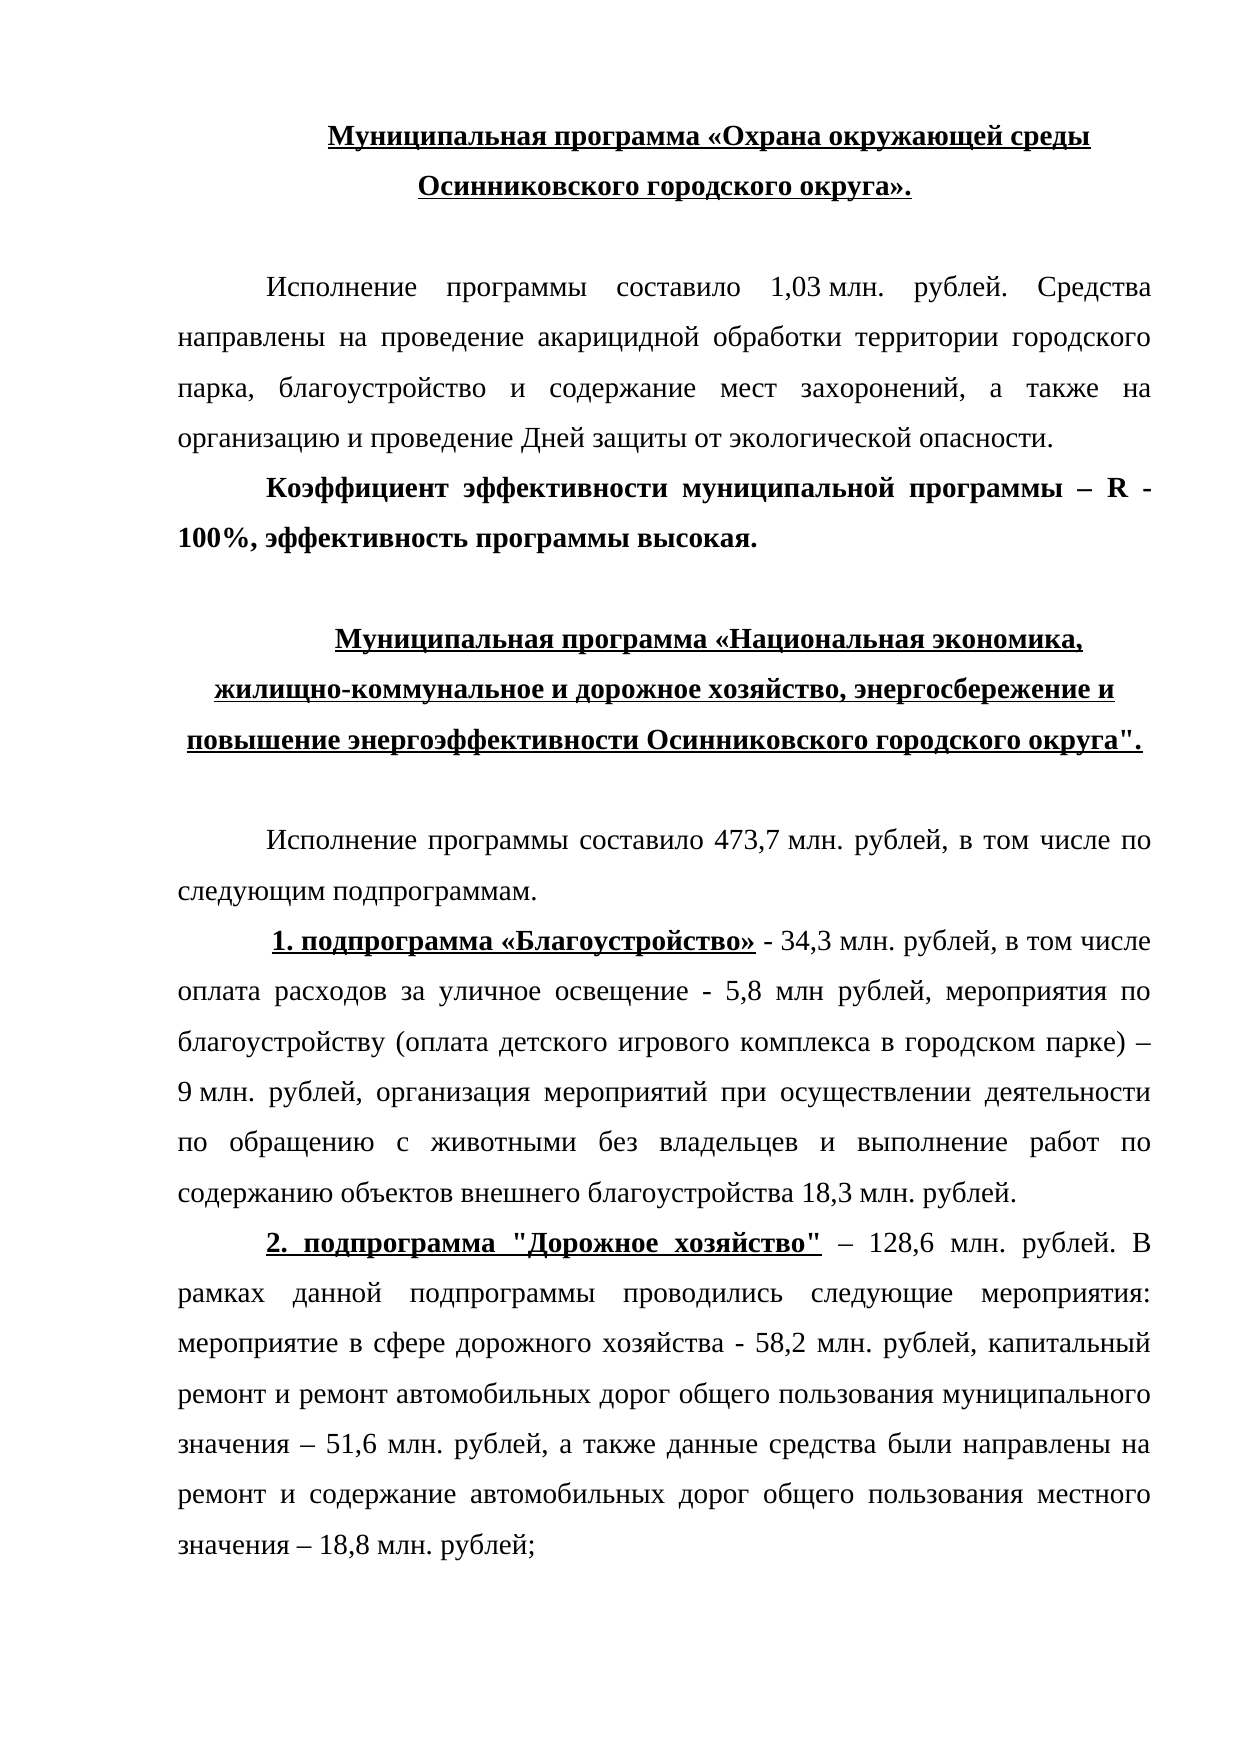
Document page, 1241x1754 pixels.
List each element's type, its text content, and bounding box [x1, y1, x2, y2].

text Исполнение программы составило 473,7 млн. рублей, в том числе по следующим подпрограммам. [177, 822, 1152, 906]
text 1. подпрограмма «Благоустройство» - 34,3 млн. рублей, в том числе оплата расходов за уличное освещение - 5,8 млн рублей, мероприятия по благоустройству (оплата детского игрового комплекса в городском парке) – 9 млн. рублей, организация мероприятий при осуществлении деятельности по обращению с животными без владельцев и выполнение работ по содержанию объектов внешнего благоустройства 18,3 млн. рублей. [177, 923, 1152, 1208]
text Исполнение программы составило 1,03 млн. рублей. Средства направлены на проведение акарицидной обработки территории городского парка, благоустройство и содержание мест захоронений, а также на организацию и проведение Дней защиты от экологической опасности. [177, 269, 1152, 453]
text Муниципальная программа «Национальная экономика, жилищно-коммунальное и дорожное хозяйство, энергосбережение и повышение энергоэффективности Осинниковского городского округа". [177, 621, 1152, 755]
text Муниципальная программа «Охрана окружающей среды Осинниковского городского округа». [177, 118, 1152, 202]
text Коэффициент эффективности муниципальной программы – R -100%, эффективность программы высокая. [177, 470, 1152, 554]
text 2. подпрограмма "Дорожное хозяйство" – 128,6 млн. рублей. В рамках данной подпрограммы проводились следующие мероприятия: мероприятие в сфере дорожного хозяйства - 58,2 млн. рублей, капитальный ремонт и ремонт автомобильных дорог общего пользования муниципального значения – 51,6 млн. рублей, а также данные средства были направлены на ремонт и содержание автомобильных дорог общего пользования местного значения – 18,8 млн. рублей; [177, 1225, 1152, 1560]
